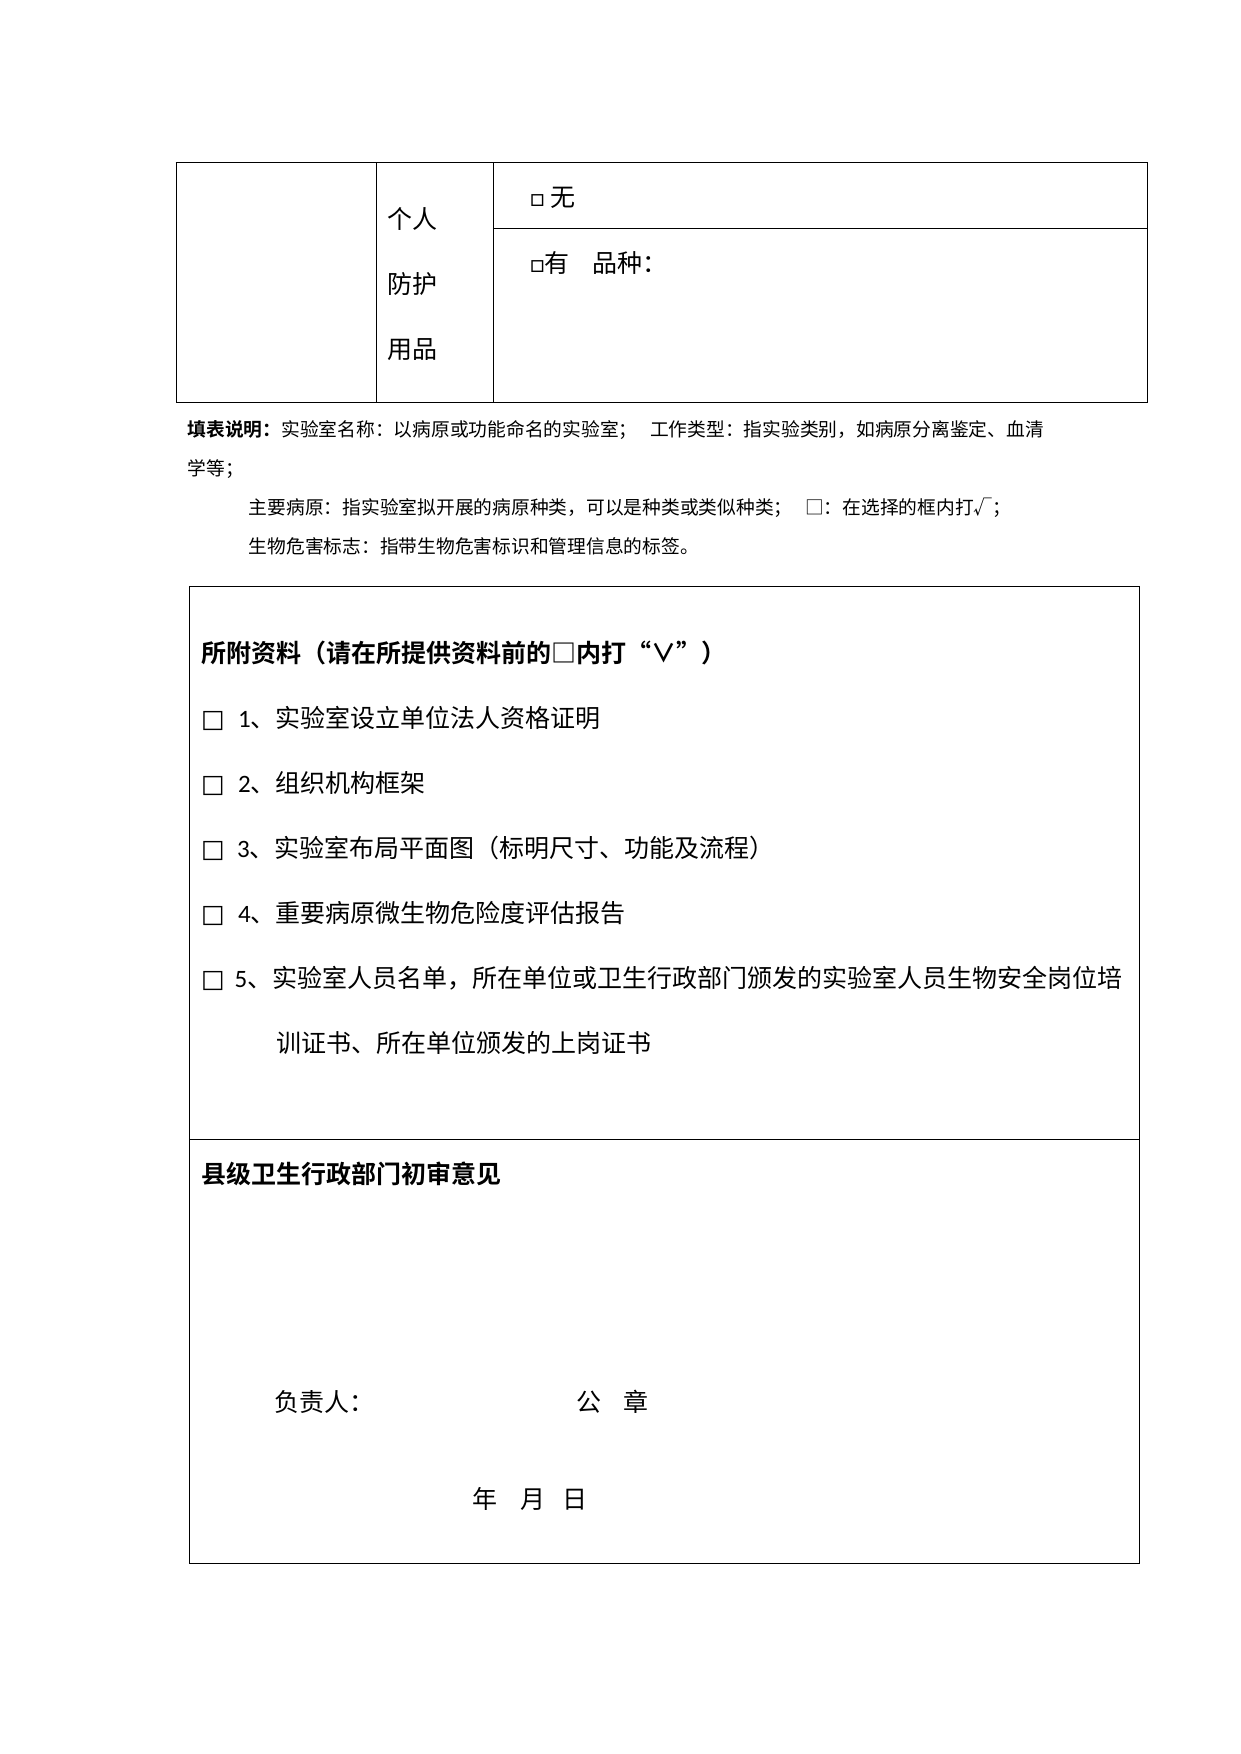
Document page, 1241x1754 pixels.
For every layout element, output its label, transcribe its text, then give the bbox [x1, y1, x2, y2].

table_cell 个人 防护 用品 [377, 163, 493, 402]
text 主要病原：指实验室拟开展的病原种类，可以是种类或类似种类； □：在选择的框内打√； 生物危害标志：指带生物危害标识和管理信息的标签。 [249, 481, 1053, 559]
table_header 所附资料（请在所提供资料前的□内打“∨”） □ 1、实验室设立单位法人资格证明 □ 2、组织机构框架 □ 3、实验室布局平面图（标明尺寸、功能及流程） □ 4、重要病原微生物危险度评估报告 □ 5、实验室人员名单，所在单位或卫生行政部门颁发的实验室人员生物安全岗位培训证书、所在单位颁发的上岗证书 [190, 587, 1139, 1139]
table_cell 县级卫生行政部门初审意见 负责人： 公 章 年 月 日 [190, 1140, 1139, 1563]
table_cell □ 无 [494, 163, 1147, 228]
table_cell □有 品种： [494, 229, 1147, 402]
text 填表说明：实验室名称：以病原或功能命名的实验室； 工作类型：指实验类别，如病原分离鉴定、血清学等； [187, 403, 1053, 481]
